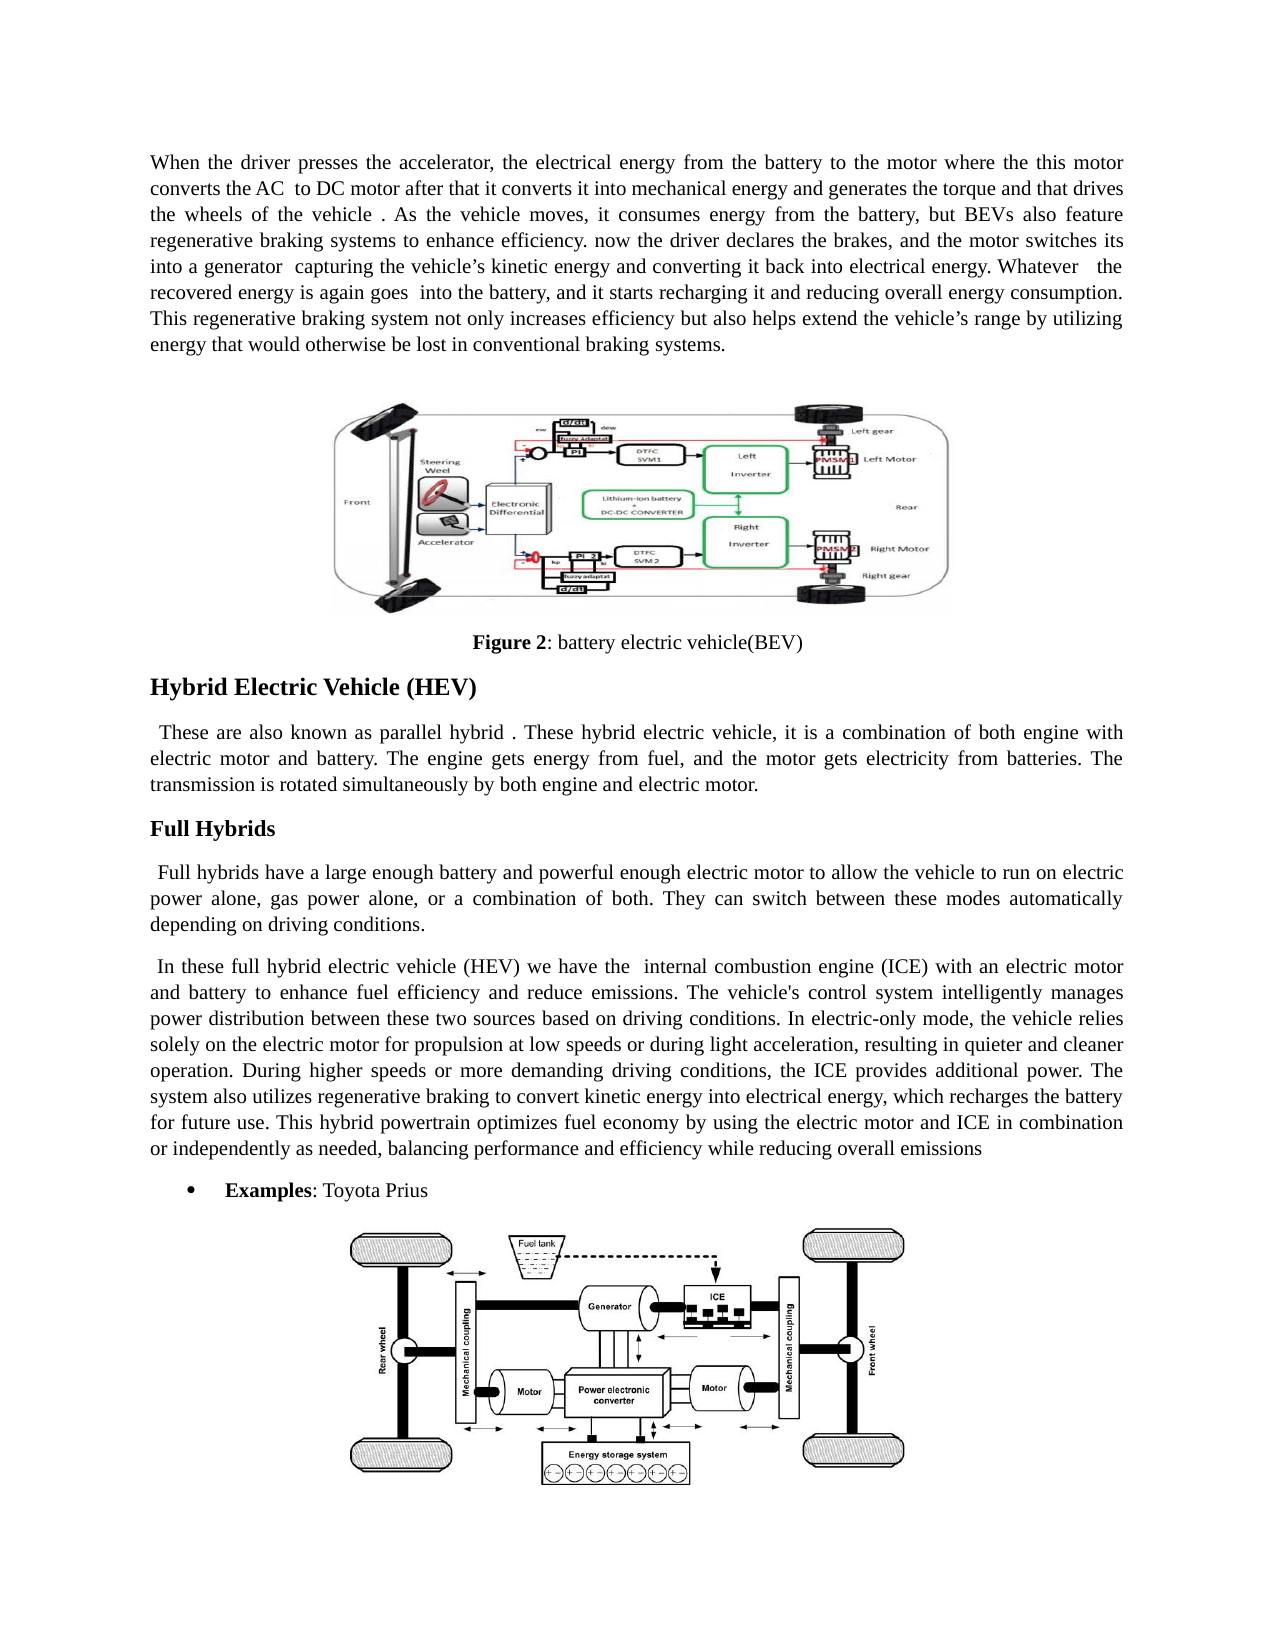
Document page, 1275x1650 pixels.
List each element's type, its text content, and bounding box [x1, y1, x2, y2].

text Hybrid Electric Vehicle (HEV) [150, 672, 1125, 701]
text In these full hybrid electric vehicle (HEV) we have the internal combustion engine (ICE) with an electric motor and battery to enhance fuel efficiency and reduce emissions. The vehicle's control system intelligently manages power distribution between these two sources based on driving conditions. In electric-only mode, the vehicle relies solely on the electric motor for propulsion at low speeds or during light acceleration, resulting in quieter and cleaner operation. During higher speeds or more demanding driving conditions, the ICE provides additional power. The system also utilizes regenerative braking to convert kinetic energy into electrical energy, which recharges the battery for future use. This hybrid powertrain optimizes fuel economy by using the electric motor and ICE in combination or independently as needed, balancing performance and efficiency while reducing overall emissions [150, 954, 1125, 1160]
text Full Hybrids [150, 814, 1125, 841]
text These are also known as parallel hybrid . These hybrid electric vehicle, it is a combination of both engine with electric motor and battery. The engine gets energy from fuel, and the motor gets electricity from batteries. The transmission is rotated simultaneously by both engine and electric motor. [150, 720, 1125, 796]
text Figure 2: battery electric vehicle(BEV) [150, 630, 1125, 654]
picture [350, 1227, 905, 1485]
text When the driver presses the accelerator, the electrical energy from the battery to the motor where the this motor converts the AC to DC motor after that it converts it into mechanical energy and generates the torque and that drives the wheels of the vehicle . As the vehicle moves, it consumes energy from the battery, but BEVs also feature regenerative braking systems to enhance efficiency. now the driver declares the brakes, and the motor switches its into a generator capturing the vehicle’s kinetic energy and converting it back into electrical energy. Whatever the recovered energy is again goes into the battery, and it starts recharging it and reducing overall energy consumption. This regenerative braking system not only increases efficiency but also helps extend the vehicle’s range by utilizing energy that would otherwise be lost in conventional braking systems. [150, 150, 1125, 356]
list Examples: Toyota Prius [187, 1178, 1125, 1202]
picture [323, 400, 954, 615]
text Full hybrids have a large enough battery and powerful enough electric motor to allow the vehicle to run on electric power alone, gas power alone, or a combination of both. They can switch between these modes automatically depending on driving conditions. [150, 860, 1125, 936]
